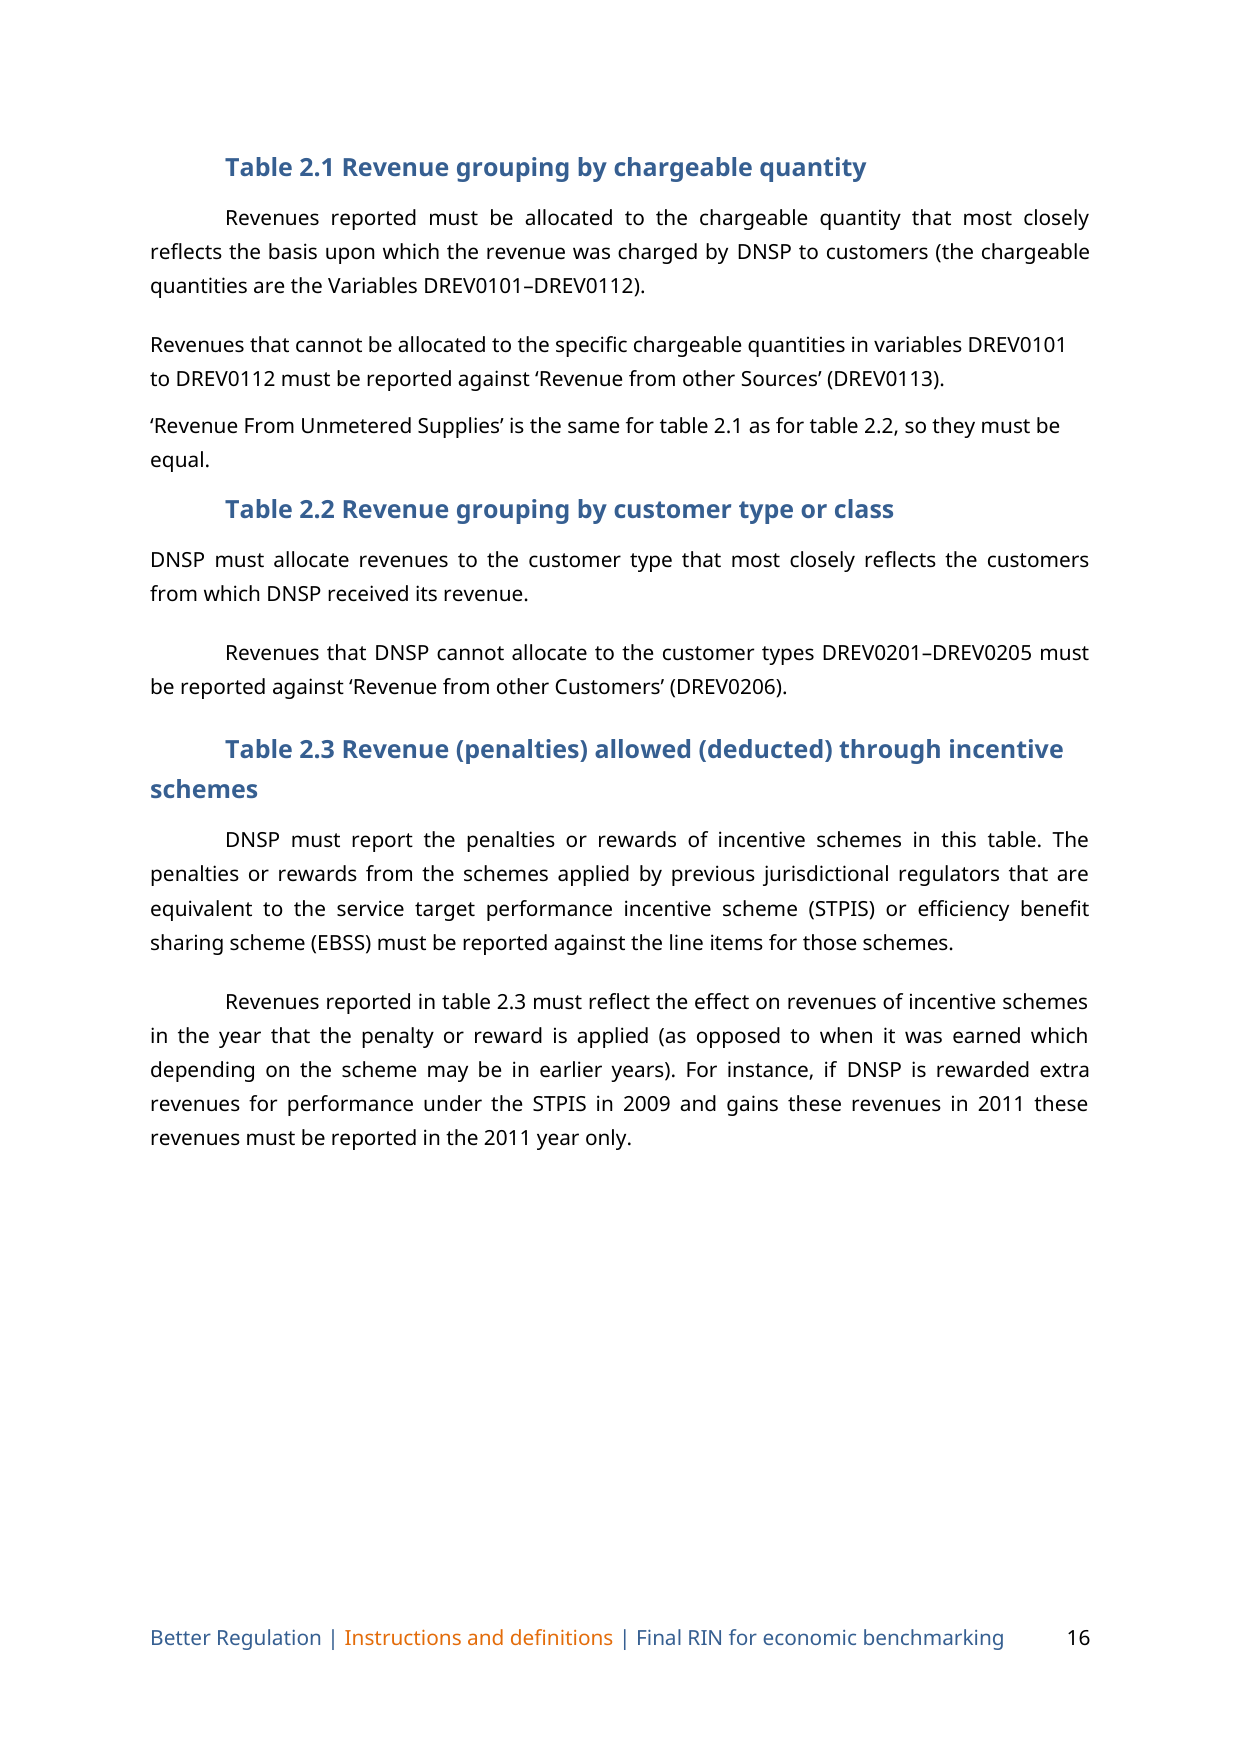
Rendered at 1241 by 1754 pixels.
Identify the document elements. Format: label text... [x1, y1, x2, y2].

subtitle Table 2.3 Revenue (penalties) allowed (deducted) through incentive schemes [150, 731, 1090, 806]
text ‘Revenue From Unmetered Supplies’ is the same for table 2.1 as for table 2.2, so they must be equal. [150, 411, 1090, 474]
text Revenues that cannot be allocated to the specific chargeable quantities in variables DREV0101 to DREV0112 must be reported against ‘Revenue from other Sources’ (DREV0113). [150, 331, 1090, 393]
text Revenues reported must be allocated to the chargeable quantity that most closely reflects the basis upon which the revenue was charged by DNSP to customers (the chargeable quantities are the Variables DREV0101–DREV0112). [150, 203, 1090, 300]
subtitle Table 2.1 Revenue grouping by chargeable quantity [150, 150, 1090, 184]
text DNSP must allocate revenues to the customer type that most closely reflects the customers from which DNSP received its revenue. [150, 545, 1090, 608]
text DNSP must report the penalties or rewards of incentive schemes in this table. The penalties or rewards from the schemes applied by previous jurisdictional regulators that are equivalent to the service target performance incentive scheme (STPIS) or efficiency benefit sharing scheme (EBSS) must be reported against the line items for those schemes. [150, 826, 1090, 956]
text Revenues reported in table 2.3 must reflect the effect on revenues of incentive schemes in the year that the penalty or reward is applied (as opposed to when it was earned which depending on the scheme may be in earlier years). For instance, if DNSP is rewarded extra revenues for performance under the STPIS in 2009 and gains these revenues in 2011 these revenues must be reported in the 2011 year only. [150, 987, 1090, 1151]
subtitle Table 2.2 Revenue grouping by customer type or class [150, 492, 1090, 526]
text Revenues that DNSP cannot allocate to the customer types DREV0201–DREV0205 must be reported against ‘Revenue from other Customers’ (DREV0206). [150, 638, 1090, 701]
